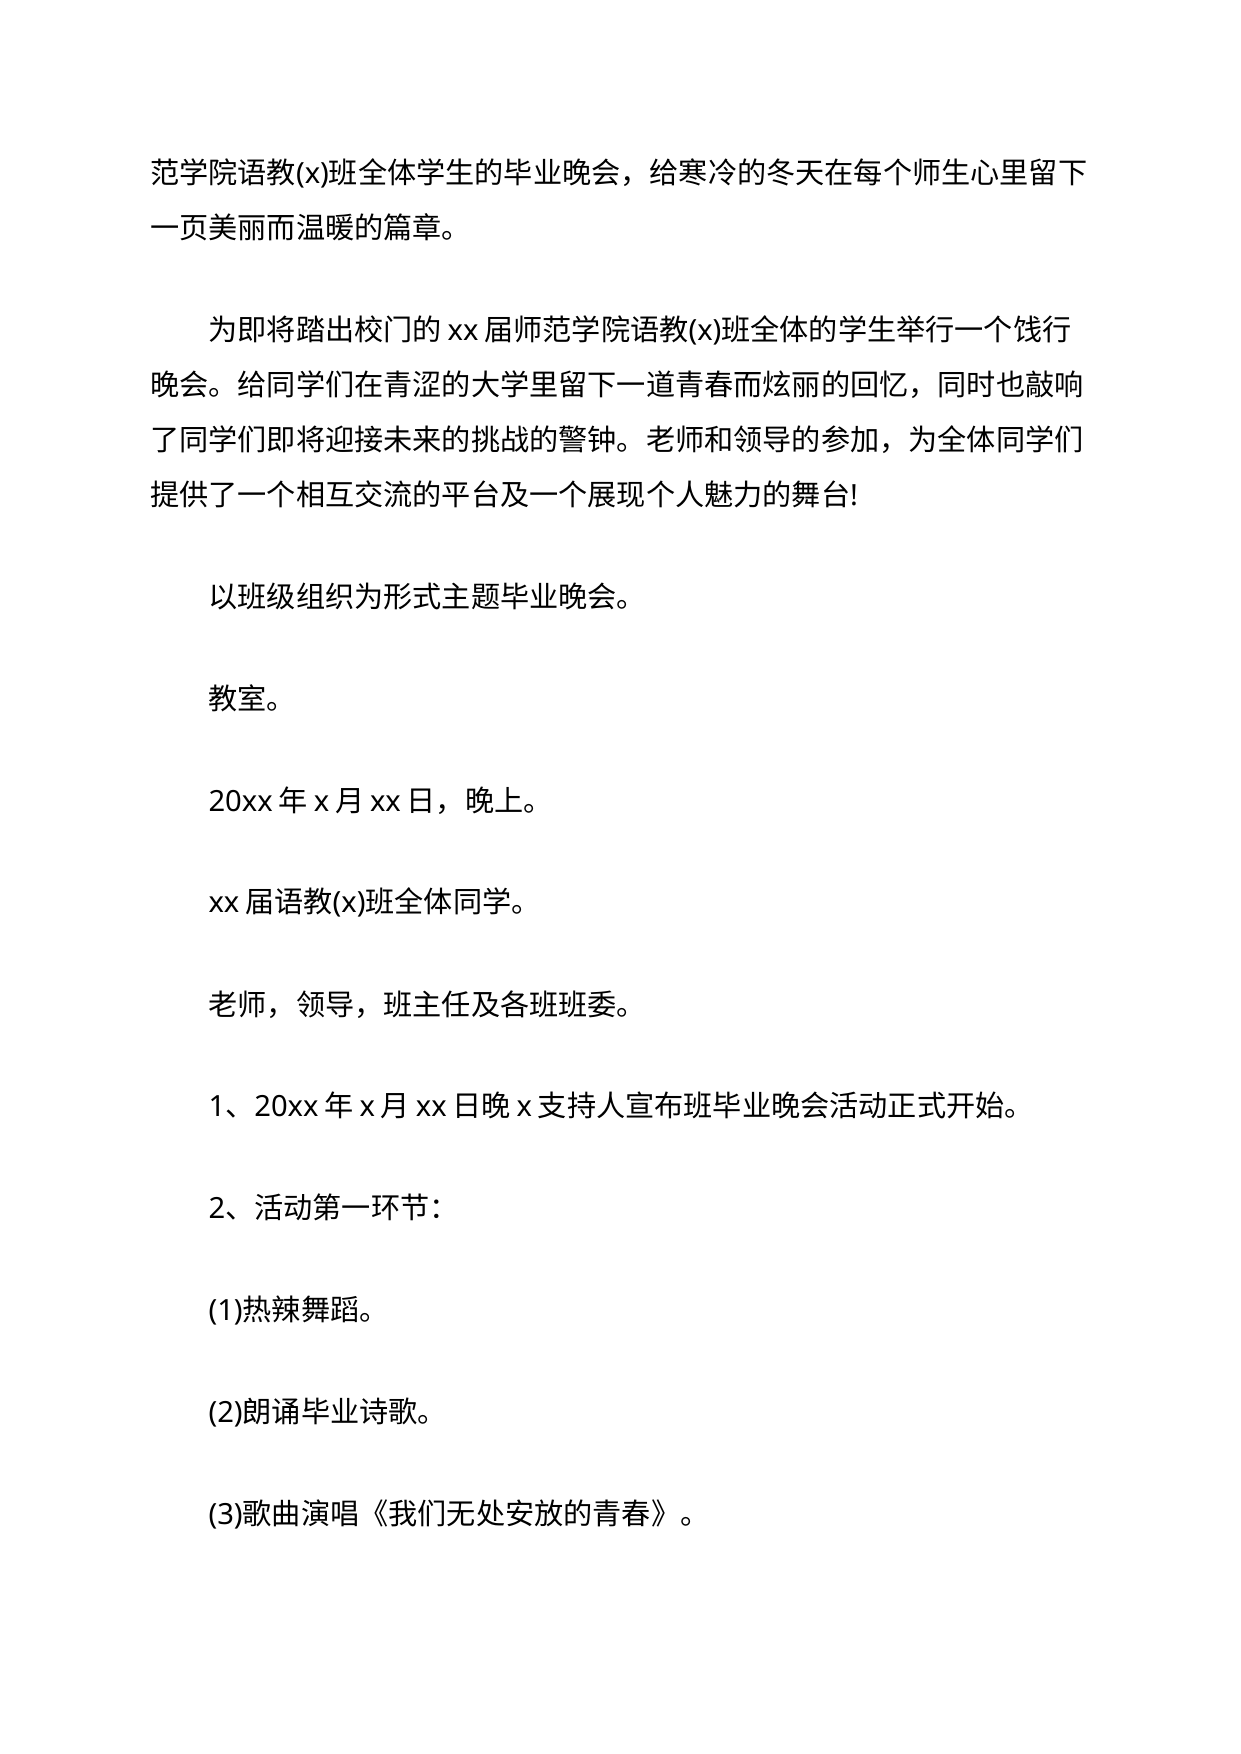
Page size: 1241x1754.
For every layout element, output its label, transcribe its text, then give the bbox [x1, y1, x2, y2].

text (2)朗诵毕业诗歌。 [150, 1389, 1090, 1431]
text (1)热辣舞蹈。 [150, 1287, 1090, 1329]
text xx届语教(x)班全体同学。 [150, 879, 1090, 921]
text (3)歌曲演唱《我们无处安放的青春》。 [150, 1491, 1090, 1533]
text 20xx年x月xx日，晚上。 [150, 777, 1090, 819]
text 为即将踏出校门的xx届师范学院语教(x)班全体的学生举行一个饯行晚会。给同学们在青涩的大学里留下一道青春而炫丽的回忆，同时也敲响了同学们即将迎接未来的挑战的警钟。老师和领导的参加，为全体同学们提供了一个相互交流的平台及一个展现个人魅力的舞台! [150, 307, 1090, 514]
text 以班级组织为形式主题毕业晚会。 [150, 573, 1090, 616]
text 1、20xx年x月xx日晚x支持人宣布班毕业晚会活动正式开始。 [150, 1083, 1090, 1125]
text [150, 150, 1090, 247]
text 老师，领导，班主任及各班班委。 [150, 981, 1090, 1023]
text 教室。 [150, 675, 1090, 718]
text 2、活动第一环节： [150, 1185, 1090, 1227]
